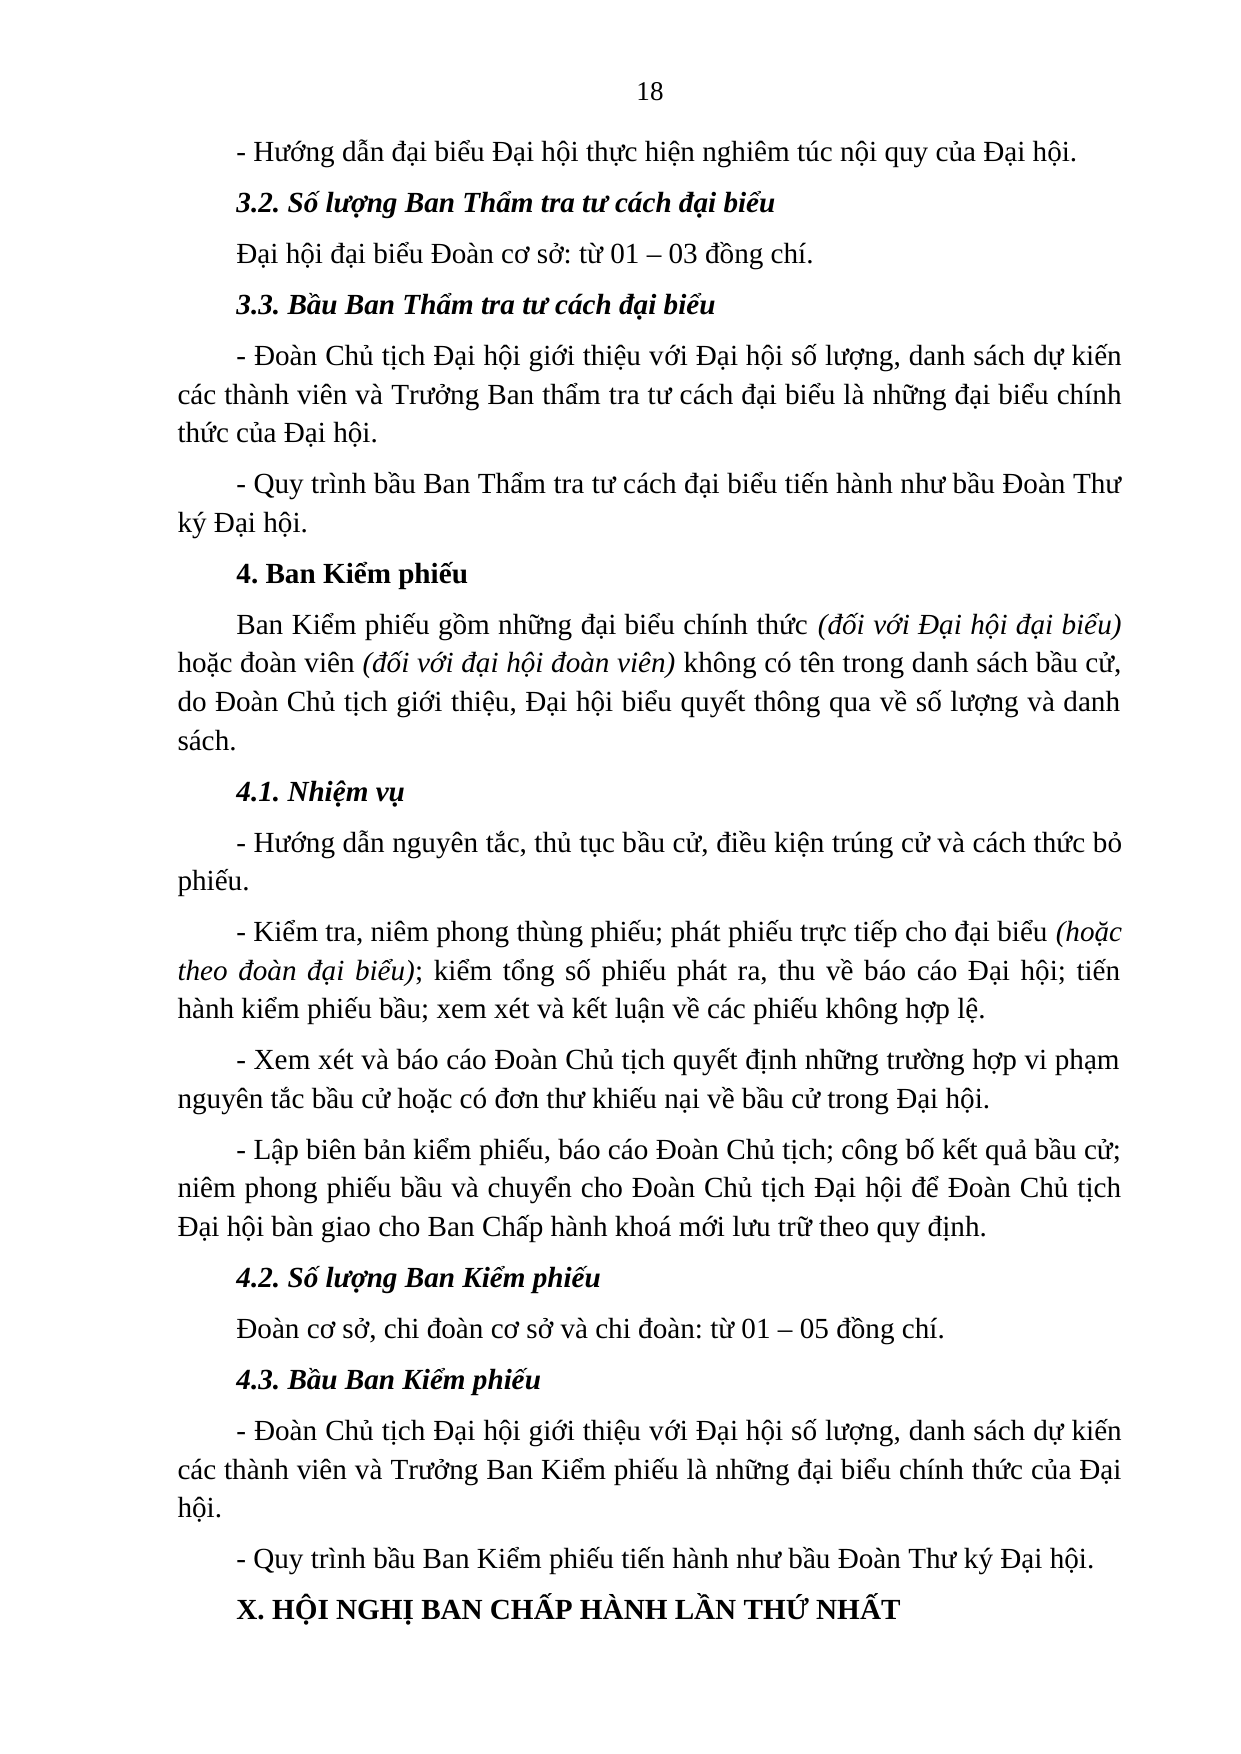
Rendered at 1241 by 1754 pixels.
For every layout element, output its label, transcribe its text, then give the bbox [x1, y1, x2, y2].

text Đoàn cơ sở, chi đoàn cơ sở và chi đoàn: từ 01 – 05 đồng chí. [177, 1311, 1122, 1345]
text - Quy trình bầu Ban Thẩm tra tư cách đại biểu tiến hành như bầu Đoàn Thư ký Đại hội. [177, 466, 1122, 538]
text 4.3. Bầu Ban Kiểm phiếu [177, 1362, 1122, 1396]
text 3.2. Số lượng Ban Thẩm tra tư cách đại biểu [177, 185, 1122, 219]
text Ban Kiểm phiếu gồm những đại biểu chính thức (đối với Đại hội đại biểu) hoặc đoàn viên (đối với đại hội đoàn viên) không có tên trong danh sách bầu cử, do Đoàn Chủ tịch giới thiệu, Đại hội biểu quyết thông qua về số lượng và danh sách. [177, 607, 1122, 756]
text - Hướng dẫn nguyên tắc, thủ tục bầu cử, điều kiện trúng cử và cách thức bỏ phiếu. [177, 825, 1122, 897]
text 4.2. Số lượng Ban Kiểm phiếu [177, 1260, 1122, 1294]
text - Đoàn Chủ tịch Đại hội giới thiệu với Đại hội số lượng, danh sách dự kiến các thành viên và Trưởng Ban thẩm tra tư cách đại biểu là những đại biểu chính thức của Đại hội. [177, 338, 1122, 449]
text - Hướng dẫn đại biểu Đại hội thực hiện nghiêm túc nội quy của Đại hội. [177, 134, 1122, 168]
text - Xem xét và báo cáo Đoàn Chủ tịch quyết định những trường hợp vi phạm nguyên tắc bầu cử hoặc có đơn thư khiếu nại về bầu cử trong Đại hội. [177, 1042, 1122, 1114]
text Đại hội đại biểu Đoàn cơ sở: từ 01 – 03 đồng chí. [177, 236, 1122, 270]
text 4.1. Nhiệm vụ [177, 774, 1122, 807]
text - Kiểm tra, niêm phong thùng phiếu; phát phiếu trực tiếp cho đại biểu (hoặc theo đoàn đại biểu); kiểm tổng số phiếu phát ra, thu về báo cáo Đại hội; tiến hành kiểm phiếu bầu; xem xét và kết luận về các phiếu không hợp lệ. [177, 914, 1122, 1025]
text X. HỘI NGHỊ BAN CHẤP HÀNH LẦN THỨ NHẤT [177, 1592, 1122, 1626]
text 4. Ban Kiểm phiếu [177, 556, 1122, 589]
text - Đoàn Chủ tịch Đại hội giới thiệu với Đại hội số lượng, danh sách dự kiến các thành viên và Trưởng Ban Kiểm phiếu là những đại biểu chính thức của Đại hội. [177, 1413, 1122, 1524]
text 3.3. Bầu Ban Thẩm tra tư cách đại biểu [177, 287, 1122, 321]
text - Quy trình bầu Ban Kiểm phiếu tiến hành như bầu Đoàn Thư ký Đại hội. [177, 1541, 1122, 1575]
text - Lập biên bản kiểm phiếu, báo cáo Đoàn Chủ tịch; công bố kết quả bầu cử; niêm phong phiếu bầu và chuyển cho Đoàn Chủ tịch Đại hội để Đoàn Chủ tịch Đại hội bàn giao cho Ban Chấp hành khoá mới lưu trữ theo quy định. [177, 1132, 1122, 1243]
